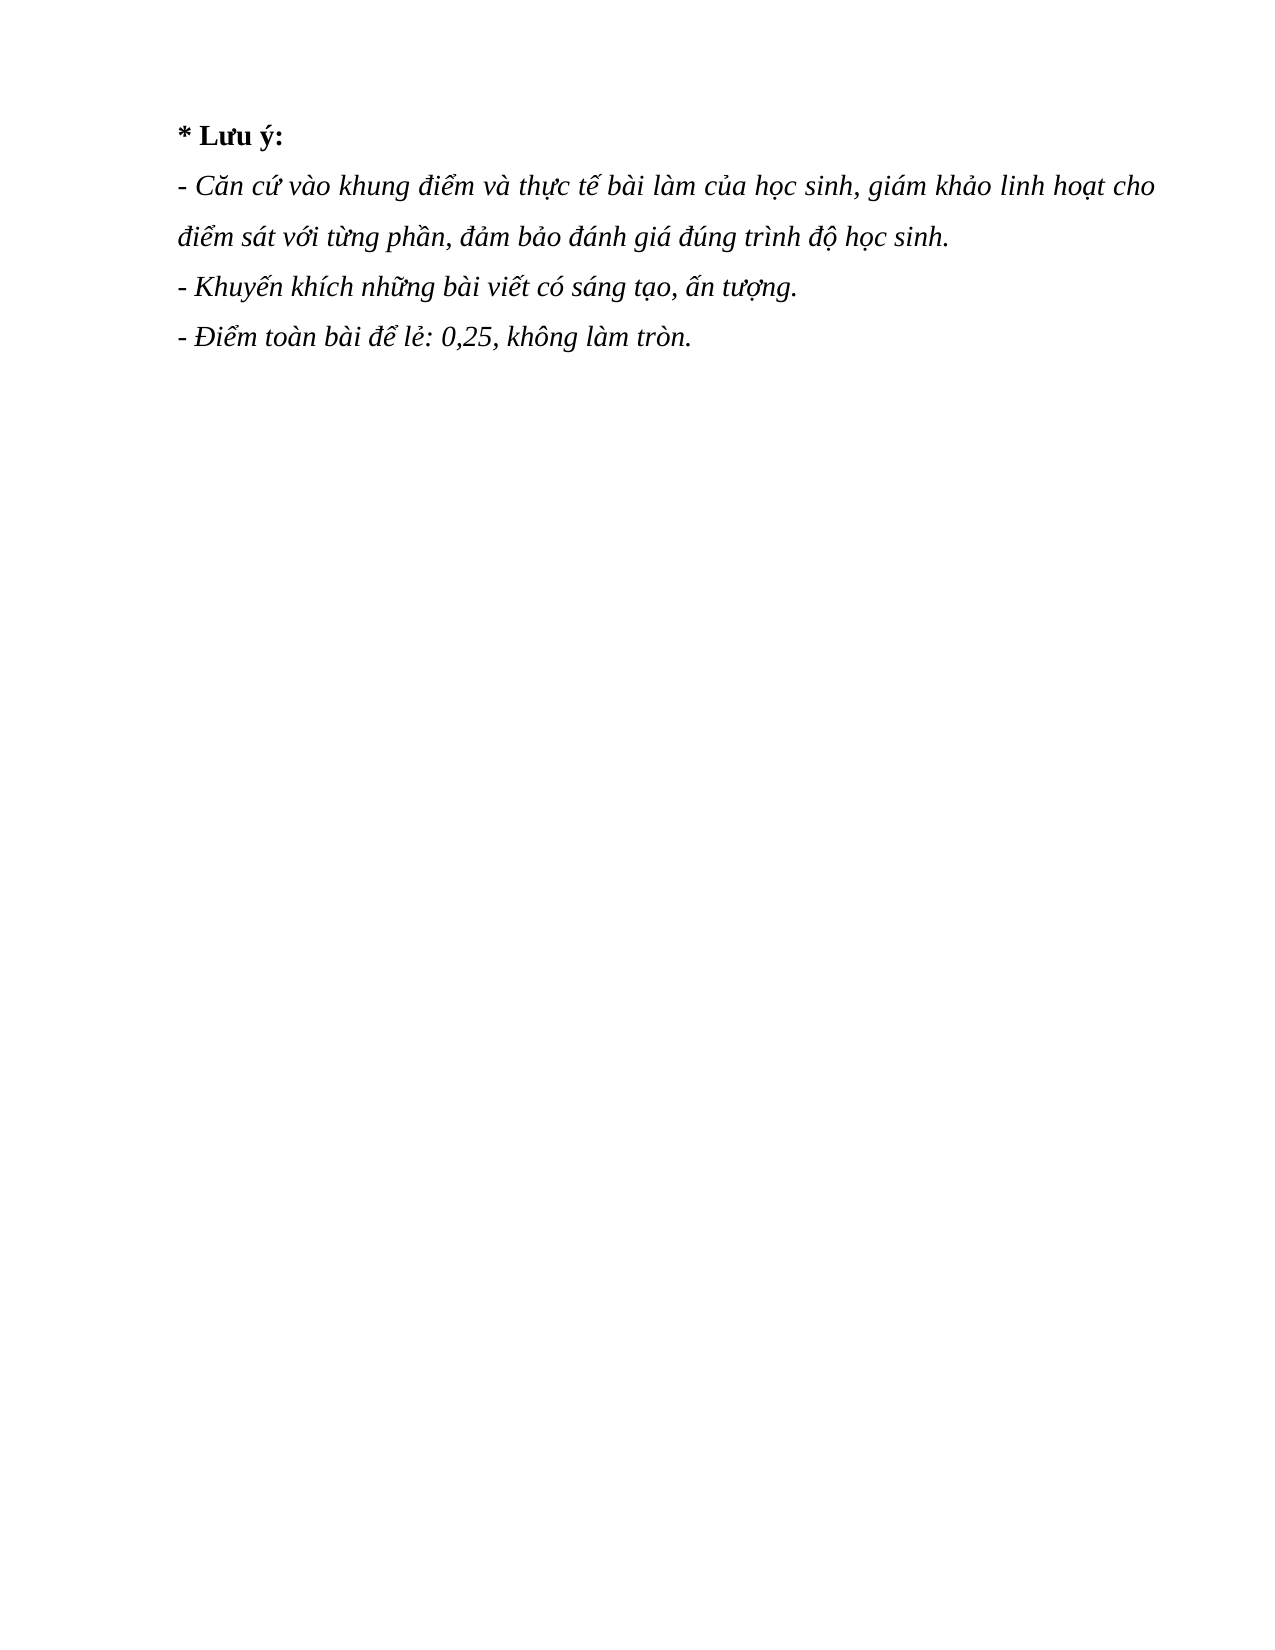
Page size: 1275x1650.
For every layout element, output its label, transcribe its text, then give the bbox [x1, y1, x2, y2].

text - Khuyến khích những bài viết có sáng tạo, ấn tượng. [177, 269, 1157, 303]
text * Lưu ý: [177, 118, 1157, 152]
text - Điểm toàn bài để lẻ: 0,25, không làm tròn. [177, 319, 1157, 353]
text - Căn cứ vào khung điểm và thực tế bài làm của học sinh, giám khảo linh hoạt cho điểm sát với từng phần, đảm bảo đánh giá đúng trình độ học sinh. [177, 168, 1157, 252]
